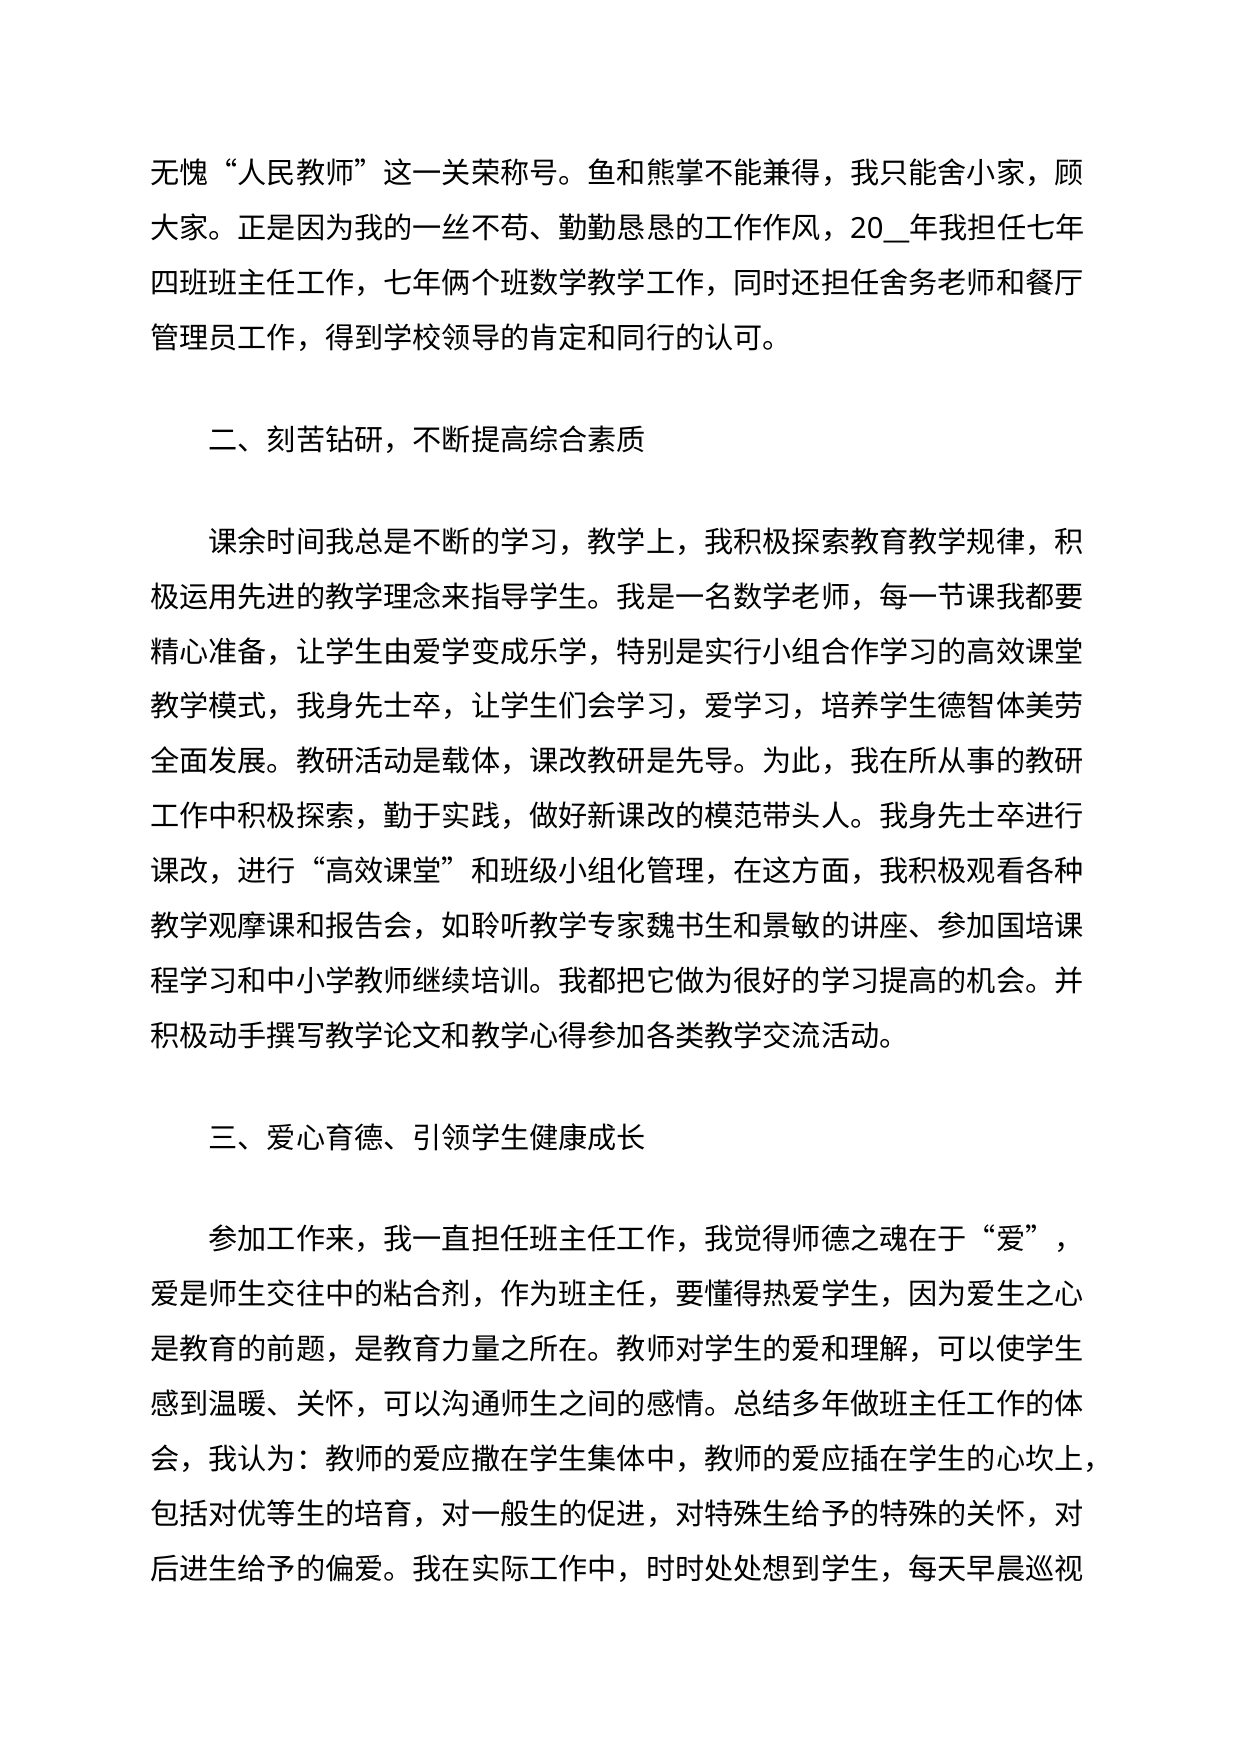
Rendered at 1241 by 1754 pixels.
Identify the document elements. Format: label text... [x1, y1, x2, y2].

text 三、爱心育德、引领学生健康成长 [150, 1114, 1090, 1156]
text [150, 150, 1090, 357]
text 课余时间我总是不断的学习，教学上，我积极探索教育教学规律，积极运用先进的教学理念来指导学生。我是一名数学老师，每一节课我都要精心准备，让学生由爱学变成乐学，特别是实行小组合作学习的高效课堂教学模式，我身先士卒，让学生们会学习，爱学习，培养学生德智体美劳全面发展。教研活动是载体，课改教研是先导。为此，我在所从事的教研工作中积极探索，勤于实践，做好新课改的模范带头人。我身先士卒进行课改，进行“高效课堂”和班级小组化管理，在这方面，我积极观看各种教学观摩课和报告会，如聆听教学专家魏书生和景敏的讲座、参加国培课程学习和中小学教师继续培训。我都把它做为很好的学习提高的机会。并积极动手撰写教学论文和教学心得参加各类教学交流活动。 [150, 518, 1090, 1055]
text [150, 1216, 1090, 1588]
text 二、刻苦钻研，不断提高综合素质 [150, 417, 1090, 459]
